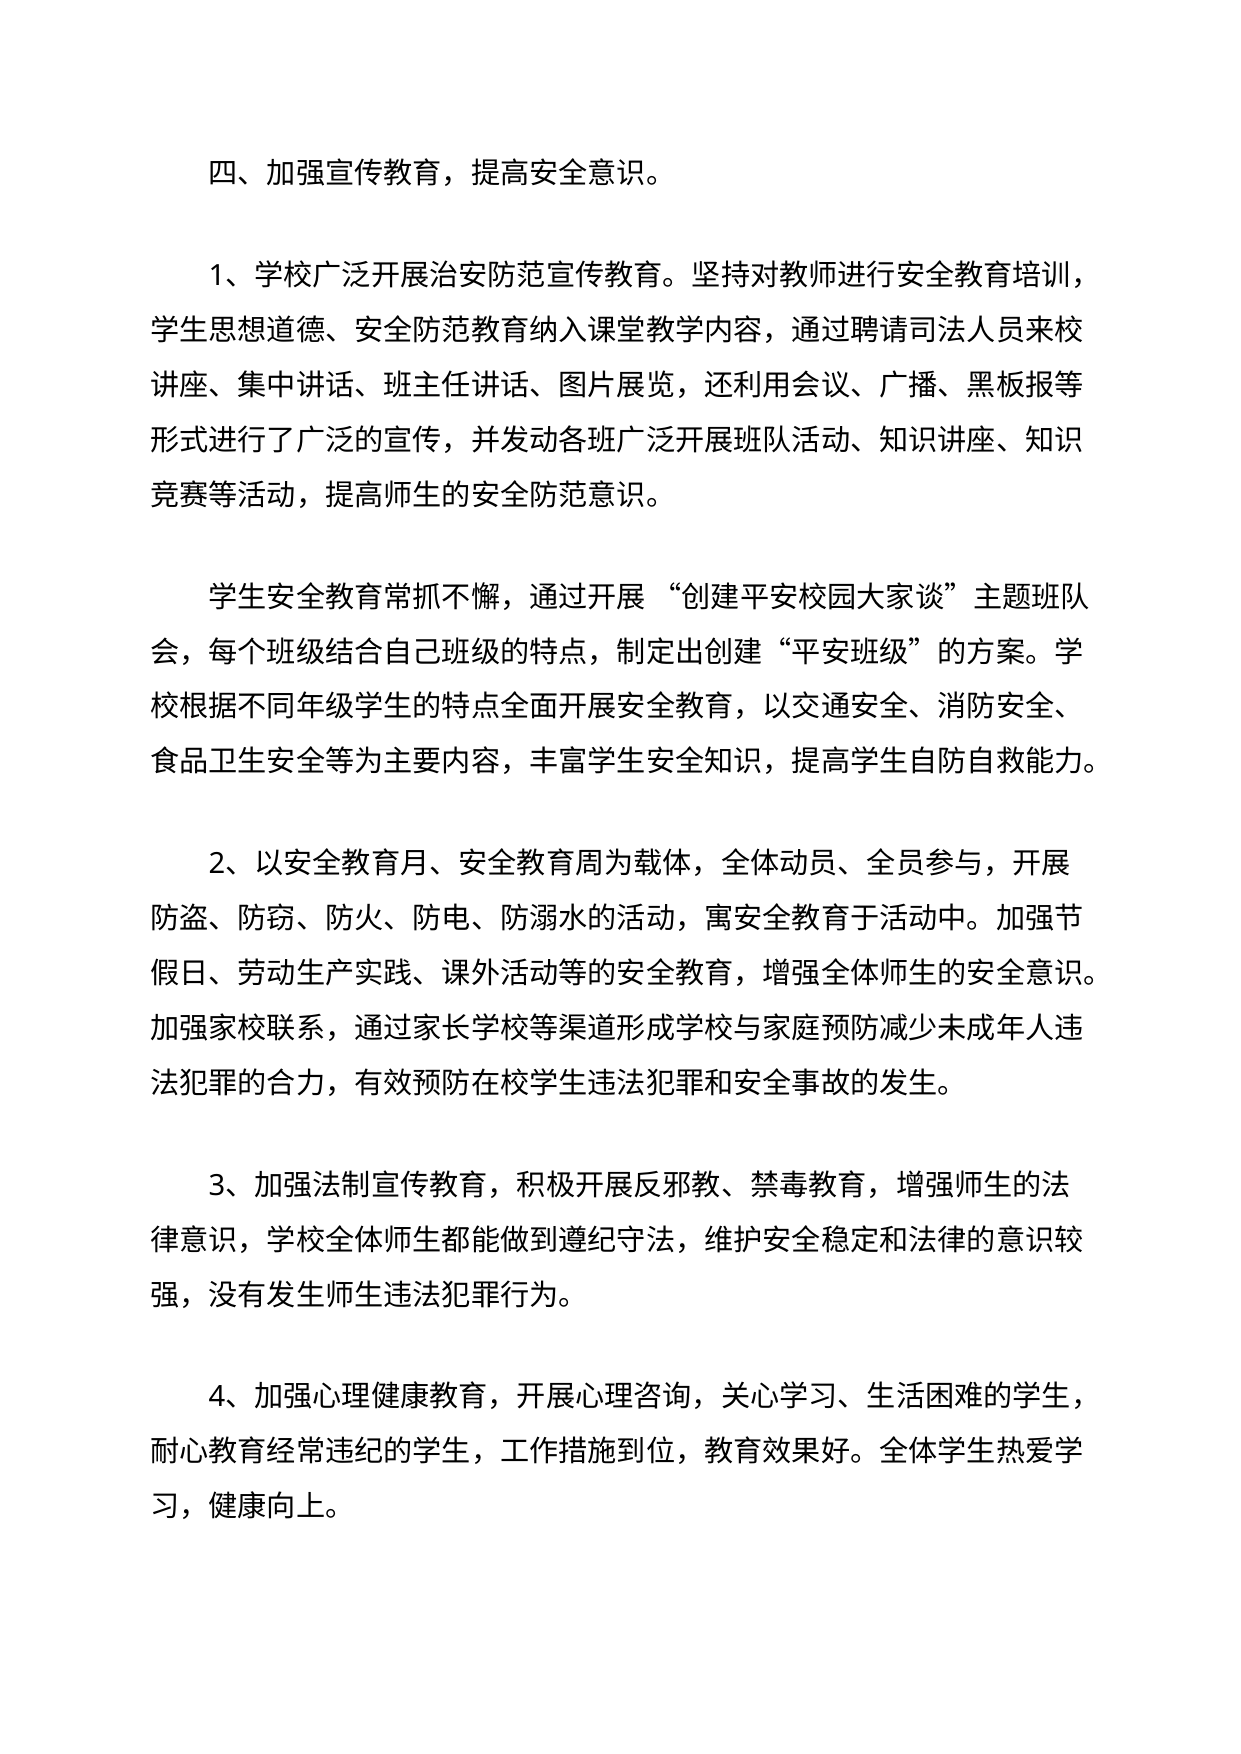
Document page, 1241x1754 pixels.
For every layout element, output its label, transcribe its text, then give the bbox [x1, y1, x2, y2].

text 2、以安全教育月、安全教育周为载体，全体动员、全员参与，开展防盗、防窃、防火、防电、防溺水的活动，寓安全教育于活动中。加强节假日、劳动生产实践、课外活动等的安全教育，增强全体师生的安全意识。加强家校联系，通过家长学校等渠道形成学校与家庭预防减少未成年人违法犯罪的合力，有效预防在校学生违法犯罪和安全事故的发生。 [150, 840, 1090, 1102]
text 四、加强宣传教育，提高安全意识。 [150, 150, 1090, 192]
text 4、加强心理健康教育，开展心理咨询，关心学习、生活困难的学生，耐心教育经常违纪的学生，工作措施到位，教育效果好。全体学生热爱学习，健康向上。 [150, 1373, 1090, 1525]
text 学生安全教育常抓不懈，通过开展 “创建平安校园大家谈”主题班队会，每个班级结合自己班级的特点，制定出创建“平安班级”的方案。学校根据不同年级学生的特点全面开展安全教育，以交通安全、消防安全、食品卫生安全等为主要内容，丰富学生安全知识，提高学生自防自救能力。 [150, 573, 1090, 780]
text 1、学校广泛开展治安防范宣传教育。坚持对教师进行安全教育培训，学生思想道德、安全防范教育纳入课堂教学内容，通过聘请司法人员来校讲座、集中讲话、班主任讲话、图片展览，还利用会议、广播、黑板报等形式进行了广泛的宣传，并发动各班广泛开展班队活动、知识讲座、知识竞赛等活动，提高师生的安全防范意识。 [150, 252, 1090, 514]
text 3、加强法制宣传教育，积极开展反邪教、禁毒教育，增强师生的法律意识，学校全体师生都能做到遵纪守法，维护安全稳定和法律的意识较强，没有发生师生违法犯罪行为。 [150, 1161, 1090, 1313]
